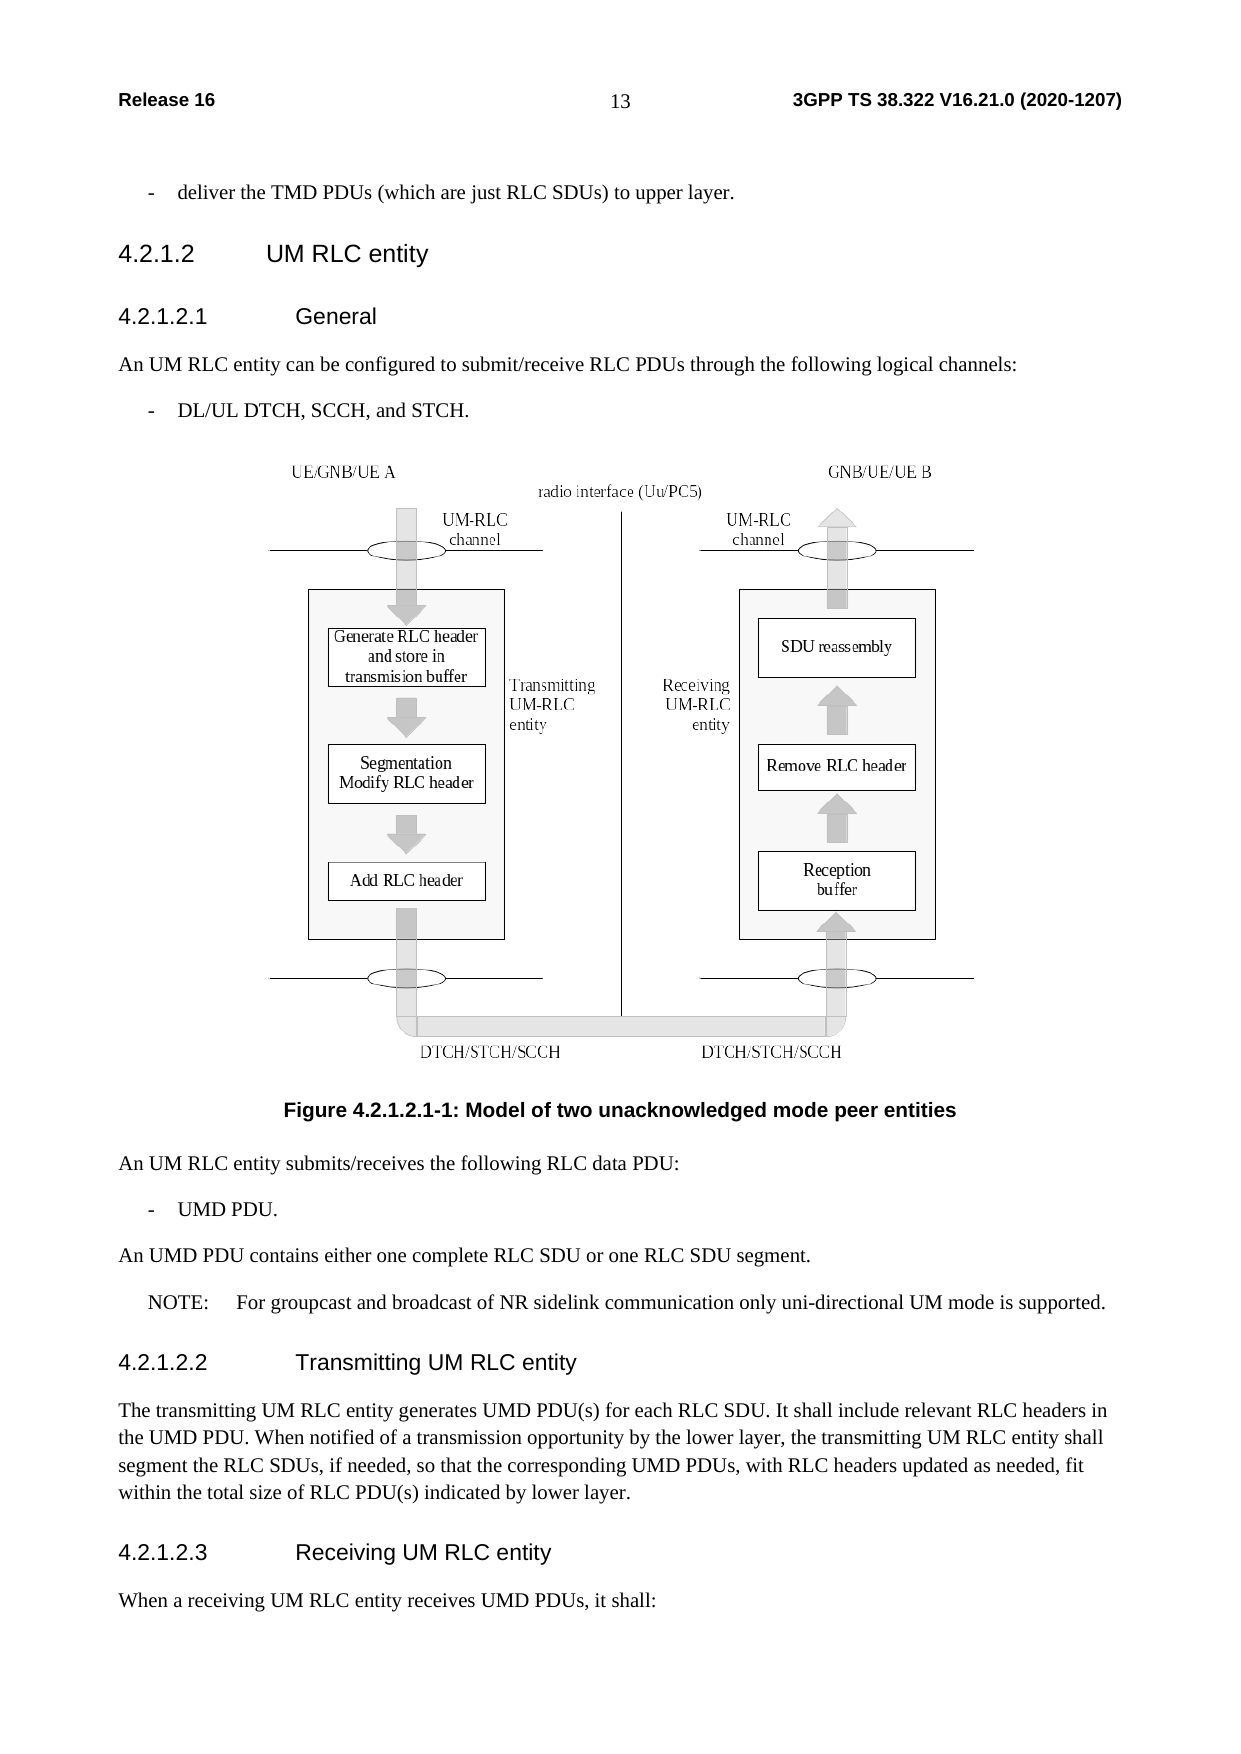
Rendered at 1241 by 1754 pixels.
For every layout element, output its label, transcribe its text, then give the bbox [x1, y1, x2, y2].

text An UM RLC entity submits/receives the following RLC data PDU: [118, 1151, 1122, 1175]
text An UMD PDU contains either one complete RLC SDU or one RLC SDU segment. [118, 1243, 1122, 1267]
text When a receiving UM RLC entity receives UMD PDUs, it shall: [118, 1588, 1122, 1612]
text - UMD PDU. [148, 1197, 1122, 1221]
text - deliver the TMD PDUs (which are just RLC SDUs) to upper layer. [148, 180, 1122, 204]
subtitle 4.2.1.2.2 Transmitting UM RLC entity [118, 1348, 1122, 1375]
text The transmitting UM RLC entity generates UMD PDU(s) for each RLC SDU. It shall include relevant RLC headers in the UMD PDU. When notified of a transmission opportunity by the lower layer, the transmitting UM RLC entity shall segment the RLC SDUs, if needed, so that the corresponding UMD PDUs, with RLC headers updated as needed, fit within the total size of RLC PDU(s) indicated by lower layer. [118, 1397, 1122, 1504]
subtitle 4.2.1.2.1 General [118, 303, 1122, 329]
text - DL/UL DTCH, SCCH, and STCH. [148, 398, 1122, 422]
text Figure 4.2.1.2.1-1: Model of two unacknowledged mode peer entities [118, 1098, 1122, 1122]
text An UM RLC entity can be configured to submit/receive RLC PDUs through the following logical channels: [118, 352, 1122, 376]
subtitle 4.2.1.2 UM RLC entity [118, 239, 1122, 267]
text NOTE: For groupcast and broadcast of NR sidelink communication only uni-directional UM mode is supported. [148, 1290, 1122, 1314]
subtitle 4.2.1.2.3 Receiving UM RLC entity [118, 1539, 1122, 1566]
